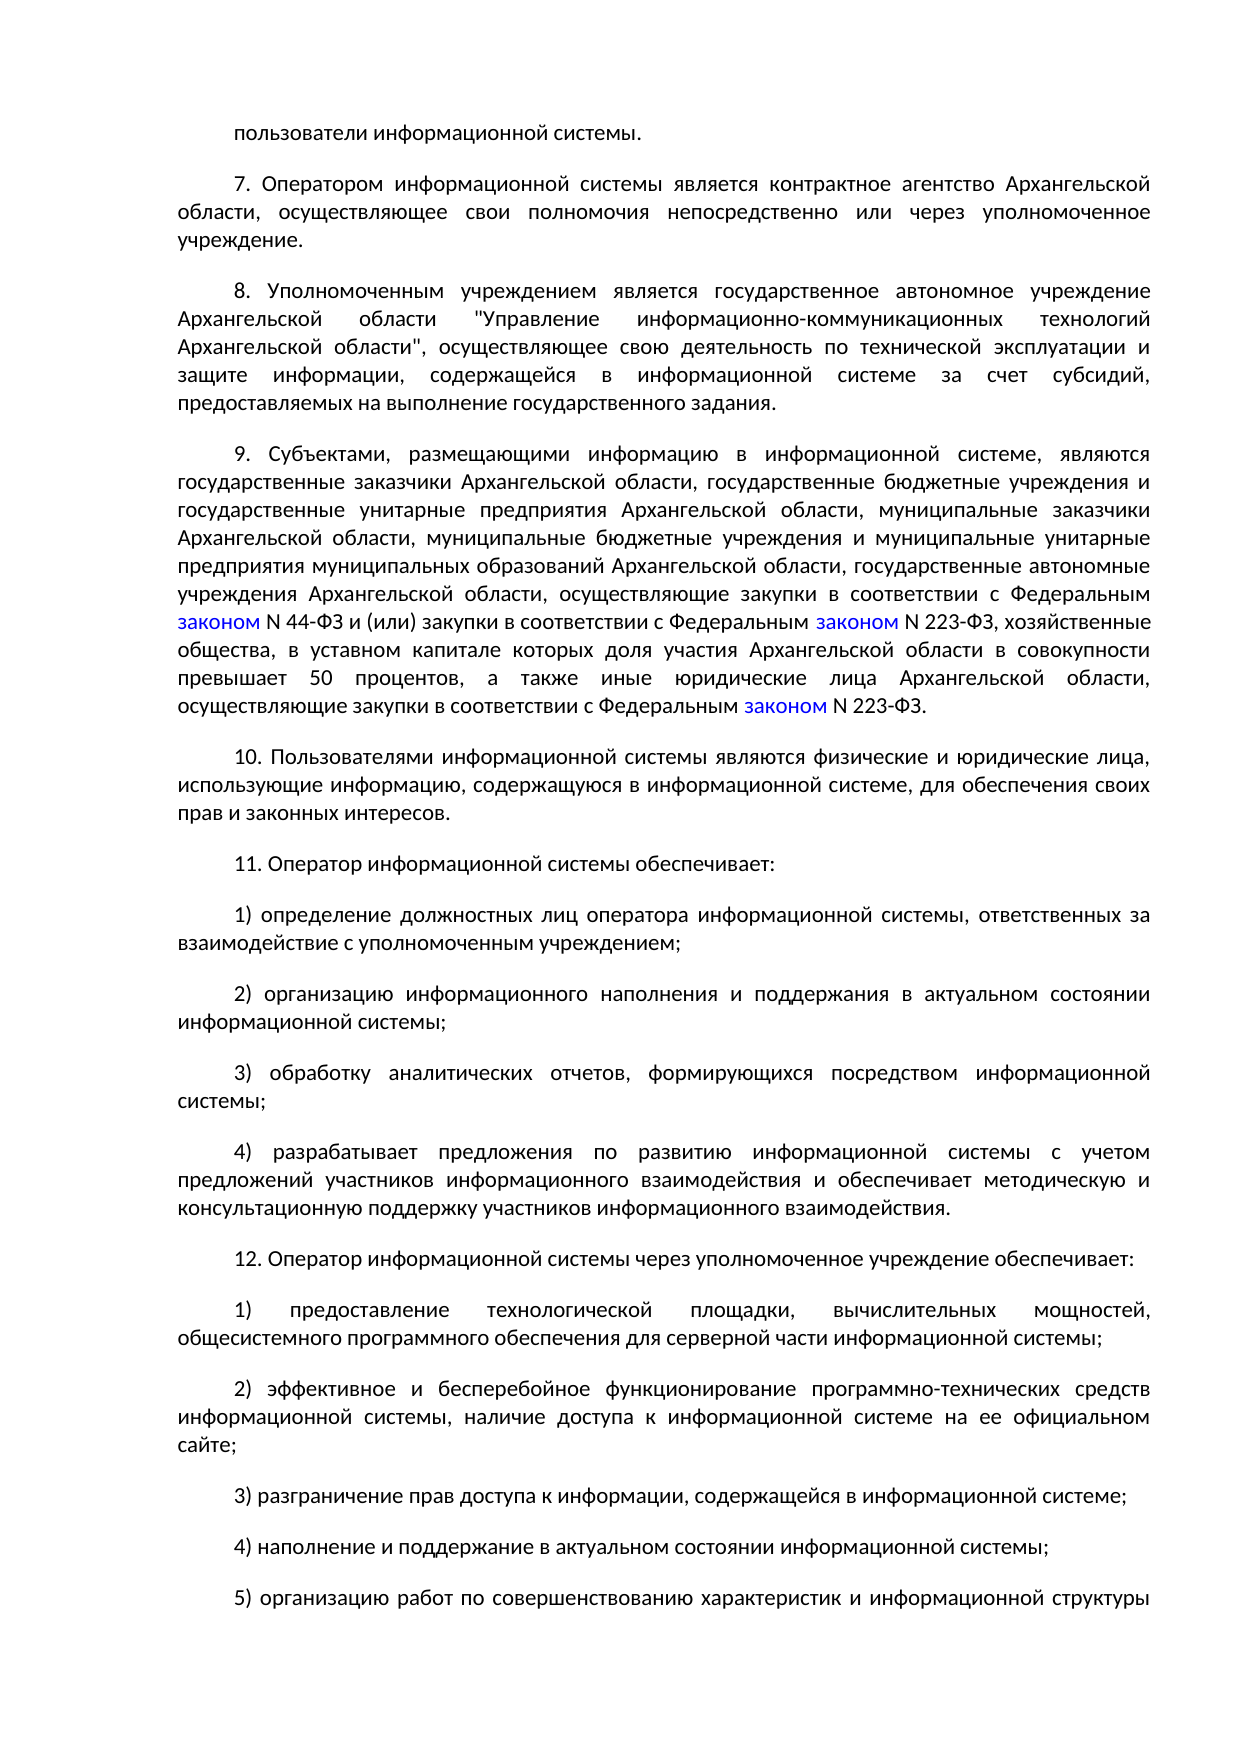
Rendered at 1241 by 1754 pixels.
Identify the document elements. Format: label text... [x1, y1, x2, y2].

text 4) наполнение и поддержание в актуальном состоянии информационной системы; [177, 1532, 1152, 1560]
text 4) разрабатывает предложения по развитию информационной системы с учетом предложений участников информационного взаимодействия и обеспечивает методическую и консультационную поддержку участников информационного взаимодействия. [177, 1137, 1152, 1221]
text 3) обработку аналитических отчетов, формирующихся посредством информационной системы; [177, 1058, 1152, 1114]
text 2) организацию информационного наполнения и поддержания в актуальном состоянии информационной системы; [177, 979, 1152, 1035]
text 1) определение должностных лиц оператора информационной системы, ответственных за взаимодействие с уполномоченным учреждением; [177, 900, 1152, 956]
text 3) разграничение прав доступа к информации, содержащейся в информационной системе; [177, 1481, 1152, 1509]
text 2) эффективное и бесперебойное функционирование программно-технических средств информационной системы, наличие доступа к информационной системе на ее официальном сайте; [177, 1374, 1152, 1458]
text 1) предоставление технологической площадки, вычислительных мощностей, общесистемного программного обеспечения для серверной части информационной системы; [177, 1295, 1152, 1351]
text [177, 1583, 1152, 1611]
text 8. Уполномоченным учреждением является государственное автономное учреждение Архангельской области "Управление информационно-коммуникационных технологий Архангельской области", осуществляющее свою деятельность по технической эксплуатации и защите информации, содержащейся в информационной системе за счет субсидий, предоставляемых на выполнение государственного задания. [177, 276, 1152, 416]
text пользователи информационной системы. [177, 118, 1152, 146]
text 11. Оператор информационной системы обеспечивает: [177, 849, 1152, 877]
text 9. Субъектами, размещающими информацию в информационной системе, являются государственные заказчики Архангельской области, государственные бюджетные учреждения и государственные унитарные предприятия Архангельской области, муниципальные заказчики Архангельской области, муниципальные бюджетные учреждения и муниципальные унитарные предприятия муниципальных образований Архангельской области, государственные автономные учреждения Архангельской области, осуществляющие закупки в соответствии с Федеральным законом N 44-ФЗ и (или) закупки в соответствии с Федеральным законом N 223-ФЗ, хозяйственные общества, в уставном капитале которых доля участия Архангельской области в совокупности превышает 50 процентов, а также иные юридические лица Архангельской области, осуществляющие закупки в соответствии с Федеральным законом N 223-ФЗ. [177, 439, 1152, 719]
text 7. Оператором информационной системы является контрактное агентство Архангельской области, осуществляющее свои полномочия непосредственно или через уполномоченное учреждение. [177, 169, 1152, 253]
text 12. Оператор информационной системы через уполномоченное учреждение обеспечивает: [177, 1244, 1152, 1272]
text 10. Пользователями информационной системы являются физические и юридические лица, использующие информацию, содержащуюся в информационной системе, для обеспечения своих прав и законных интересов. [177, 742, 1152, 826]
